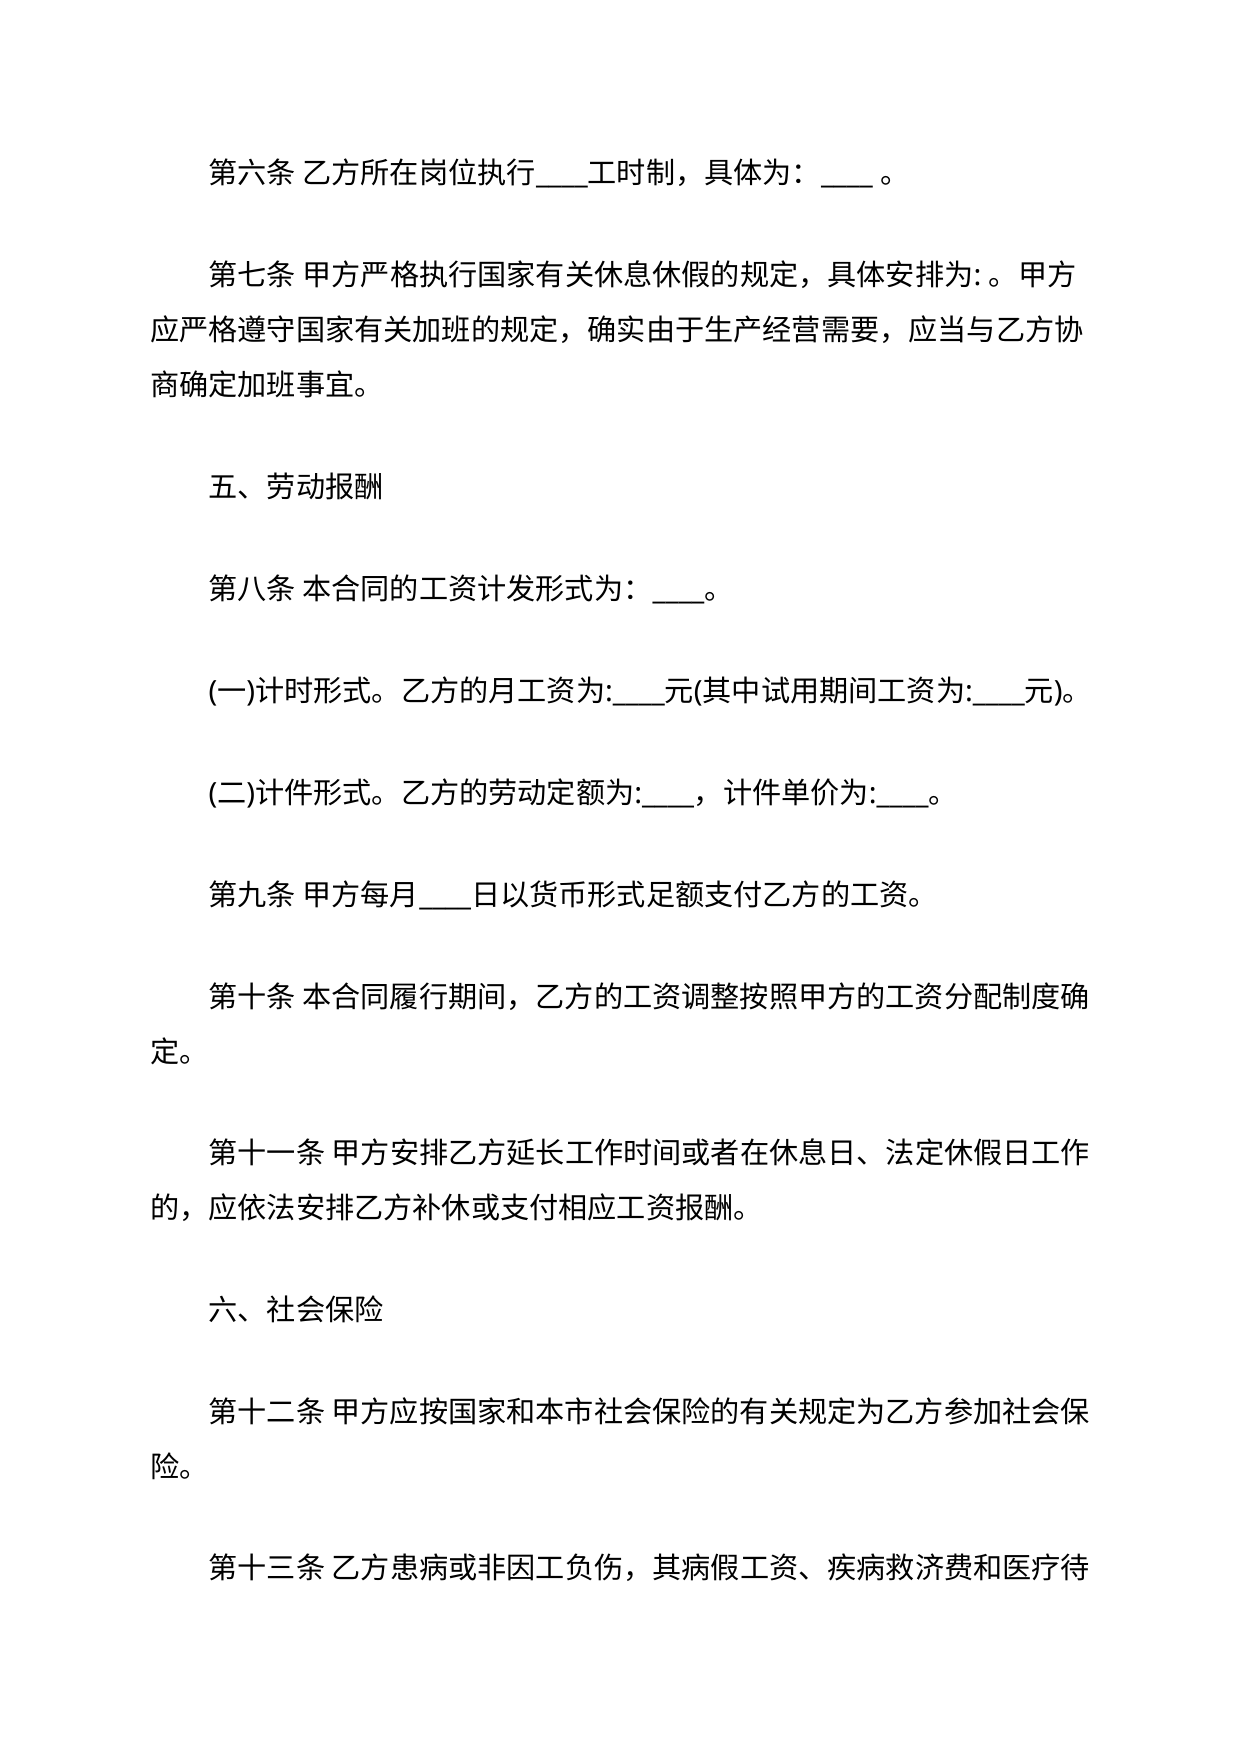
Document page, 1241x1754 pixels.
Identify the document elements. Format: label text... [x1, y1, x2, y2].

text 第十一条 甲方安排乙方延长工作时间或者在休息日、法定休假日工作的，应依法安排乙方补休或支付相应工资报酬。 [150, 1130, 1090, 1227]
text 第七条 甲方严格执行国家有关休息休假的规定，具体安排为: 。甲方应严格遵守国家有关加班的规定，确实由于生产经营需要，应当与乙方协商确定加班事宜。 [150, 252, 1090, 404]
text 第十条 本合同履行期间，乙方的工资调整按照甲方的工资分配制度确定。 [150, 973, 1090, 1071]
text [150, 1545, 1090, 1587]
text 五、劳动报酬 [150, 464, 1090, 506]
text 六、社会保险 [150, 1287, 1090, 1329]
text 第六条 乙方所在岗位执行____工时制，具体为：____ 。 [150, 150, 1090, 192]
text 第十二条 甲方应按国家和本市社会保险的有关规定为乙方参加社会保险。 [150, 1388, 1090, 1486]
text 第九条 甲方每月____日以货币形式足额支付乙方的工资。 [150, 871, 1090, 914]
text 第八条 本合同的工资计发形式为：____。 [150, 565, 1090, 608]
text (一)计时形式。乙方的月工资为:____元(其中试用期间工资为:____元)。 [150, 667, 1090, 710]
text (二)计件形式。乙方的劳动定额为:____，计件单价为:____。 [150, 769, 1090, 812]
